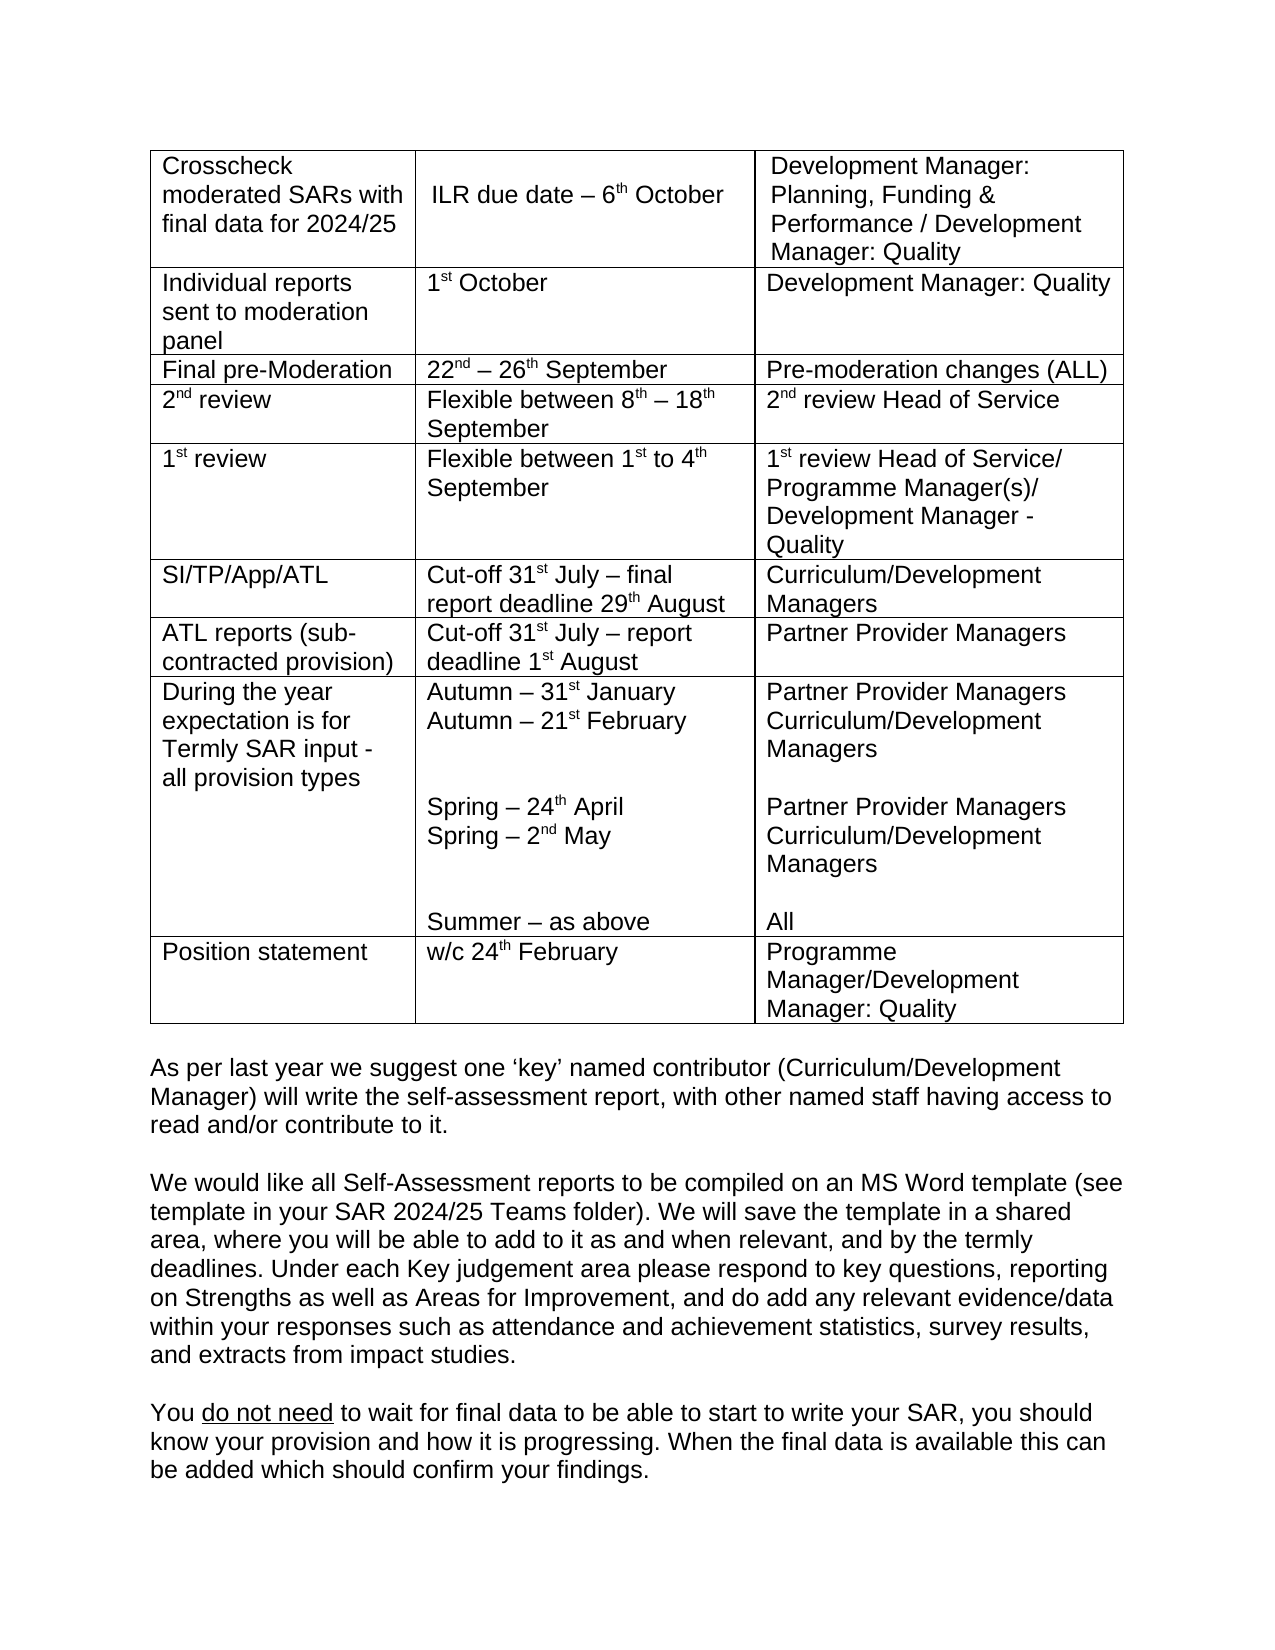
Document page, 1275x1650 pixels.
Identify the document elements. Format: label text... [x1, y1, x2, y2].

text We would like all Self-Assessment reports to be compiled on an MS Word template (see template in your SAR 2024/25 Teams folder). We will save the template in a shared area, where you will be able to add to it as and when relevant, and by the termly deadlines. Under each Key judgement area please respond to key questions, reporting on Strengths as well as Areas for Improvement, and do add any relevant evidence/data within your responses such as attendance and achievement statistics, survey results, and extracts from impact studies. [150, 1168, 1125, 1369]
table_cell Curriculum/Development Managers [756, 560, 1123, 617]
table_cell Development Manager: Quality [756, 268, 1123, 354]
table_cell Flexible between 8th – 18th September [416, 385, 754, 443]
table_cell Pre-moderation changes (ALL) [756, 355, 1123, 384]
table_cell Position statement [151, 937, 415, 1023]
table_cell Development Manager: Planning, Funding & Performance / Development Manager: Quality [756, 151, 1123, 267]
table_cell Cut-off 31st July – report deadline 1st August [416, 618, 754, 676]
table_cell 2nd review Head of Service [756, 385, 1123, 443]
table_cell Flexible between 1st to 4th September [416, 444, 754, 559]
table_cell Crosscheck moderated SARs with final data for 2024/25 [151, 151, 415, 267]
table_cell 22nd – 26th September [416, 355, 754, 384]
table_cell Partner Provider Managers Curriculum/Development Managers Partner Provider Managers Curriculum/Development Managers All [756, 677, 1123, 936]
table_cell w/c 24th February [416, 937, 754, 1023]
text As per last year we suggest one ‘key’ named contributor (Curriculum/Development Manager) will write the self-assessment report, with other named staff having access to read and/or contribute to it. [150, 1053, 1125, 1139]
table_cell SI/TP/App/ATL [151, 560, 415, 617]
table_cell During the year expectation is for Termly SAR input - all provision types [151, 677, 415, 936]
table_cell 1st review [151, 444, 415, 559]
table_cell Programme Manager/Development Manager: Quality [756, 937, 1123, 1023]
table_cell ATL reports (sub-contracted provision) [151, 618, 415, 676]
text You do not need to wait for final data to be able to start to write your SAR, you should know your provision and how it is progressing. When the final data is available this can be added which should confirm your findings. [150, 1398, 1125, 1484]
table_cell Cut-off 31st July – final report deadline 29th August [416, 560, 754, 617]
table_cell 1st review Head of Service/ Programme Manager(s)/ Development Manager - Quality [756, 444, 1123, 559]
table_cell Partner Provider Managers [756, 618, 1123, 676]
table_cell ILR due date – 6th October [416, 151, 754, 267]
table_cell Final pre-Moderation [151, 355, 415, 384]
table_cell Autumn – 31st January Autumn – 21st February Spring – 24th April Spring – 2nd May Summer – as above [416, 677, 754, 936]
table_cell 2nd review [151, 385, 415, 443]
table_cell 1st October [416, 268, 754, 354]
table_cell Individual reports sent to moderation panel [151, 268, 415, 354]
